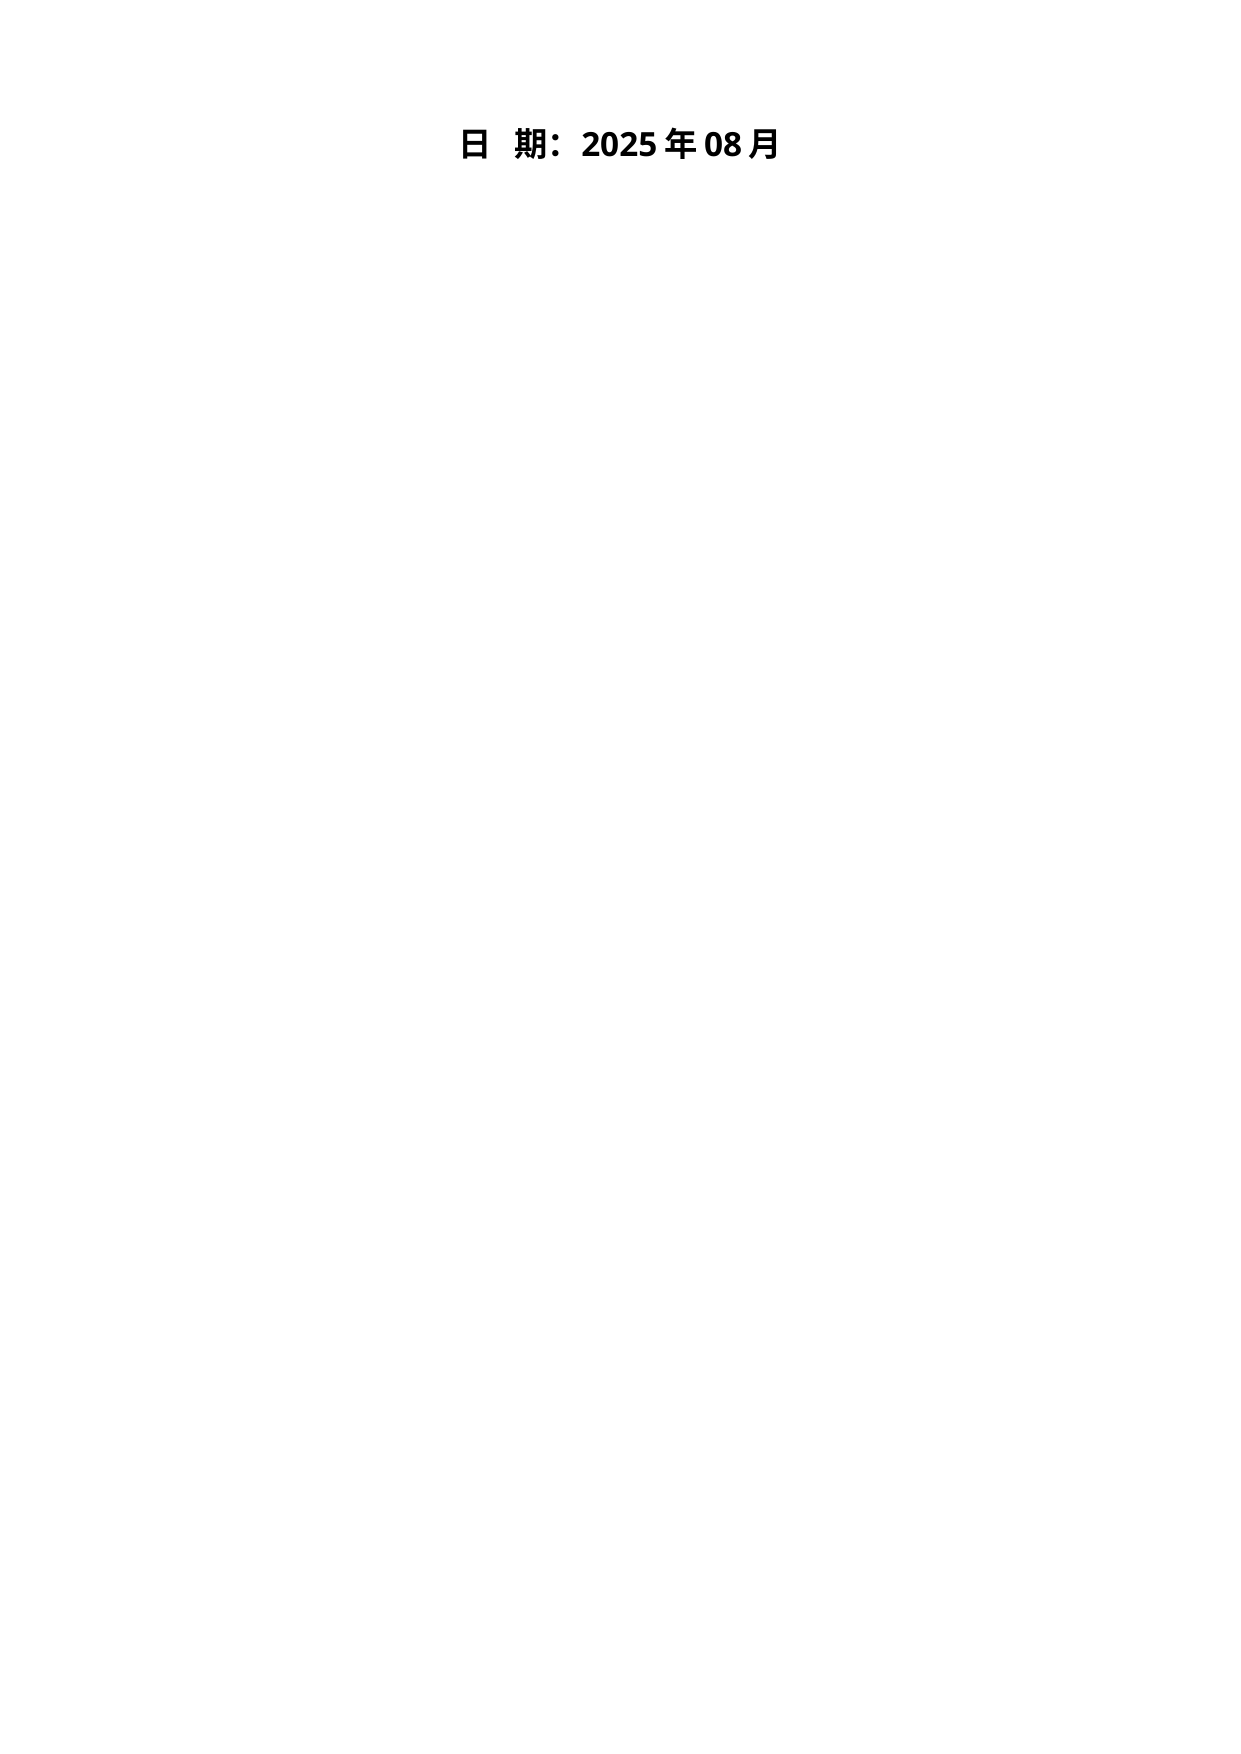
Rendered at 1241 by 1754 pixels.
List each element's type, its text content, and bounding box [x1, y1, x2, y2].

text 日 期：2025年08月 [118, 118, 1122, 167]
